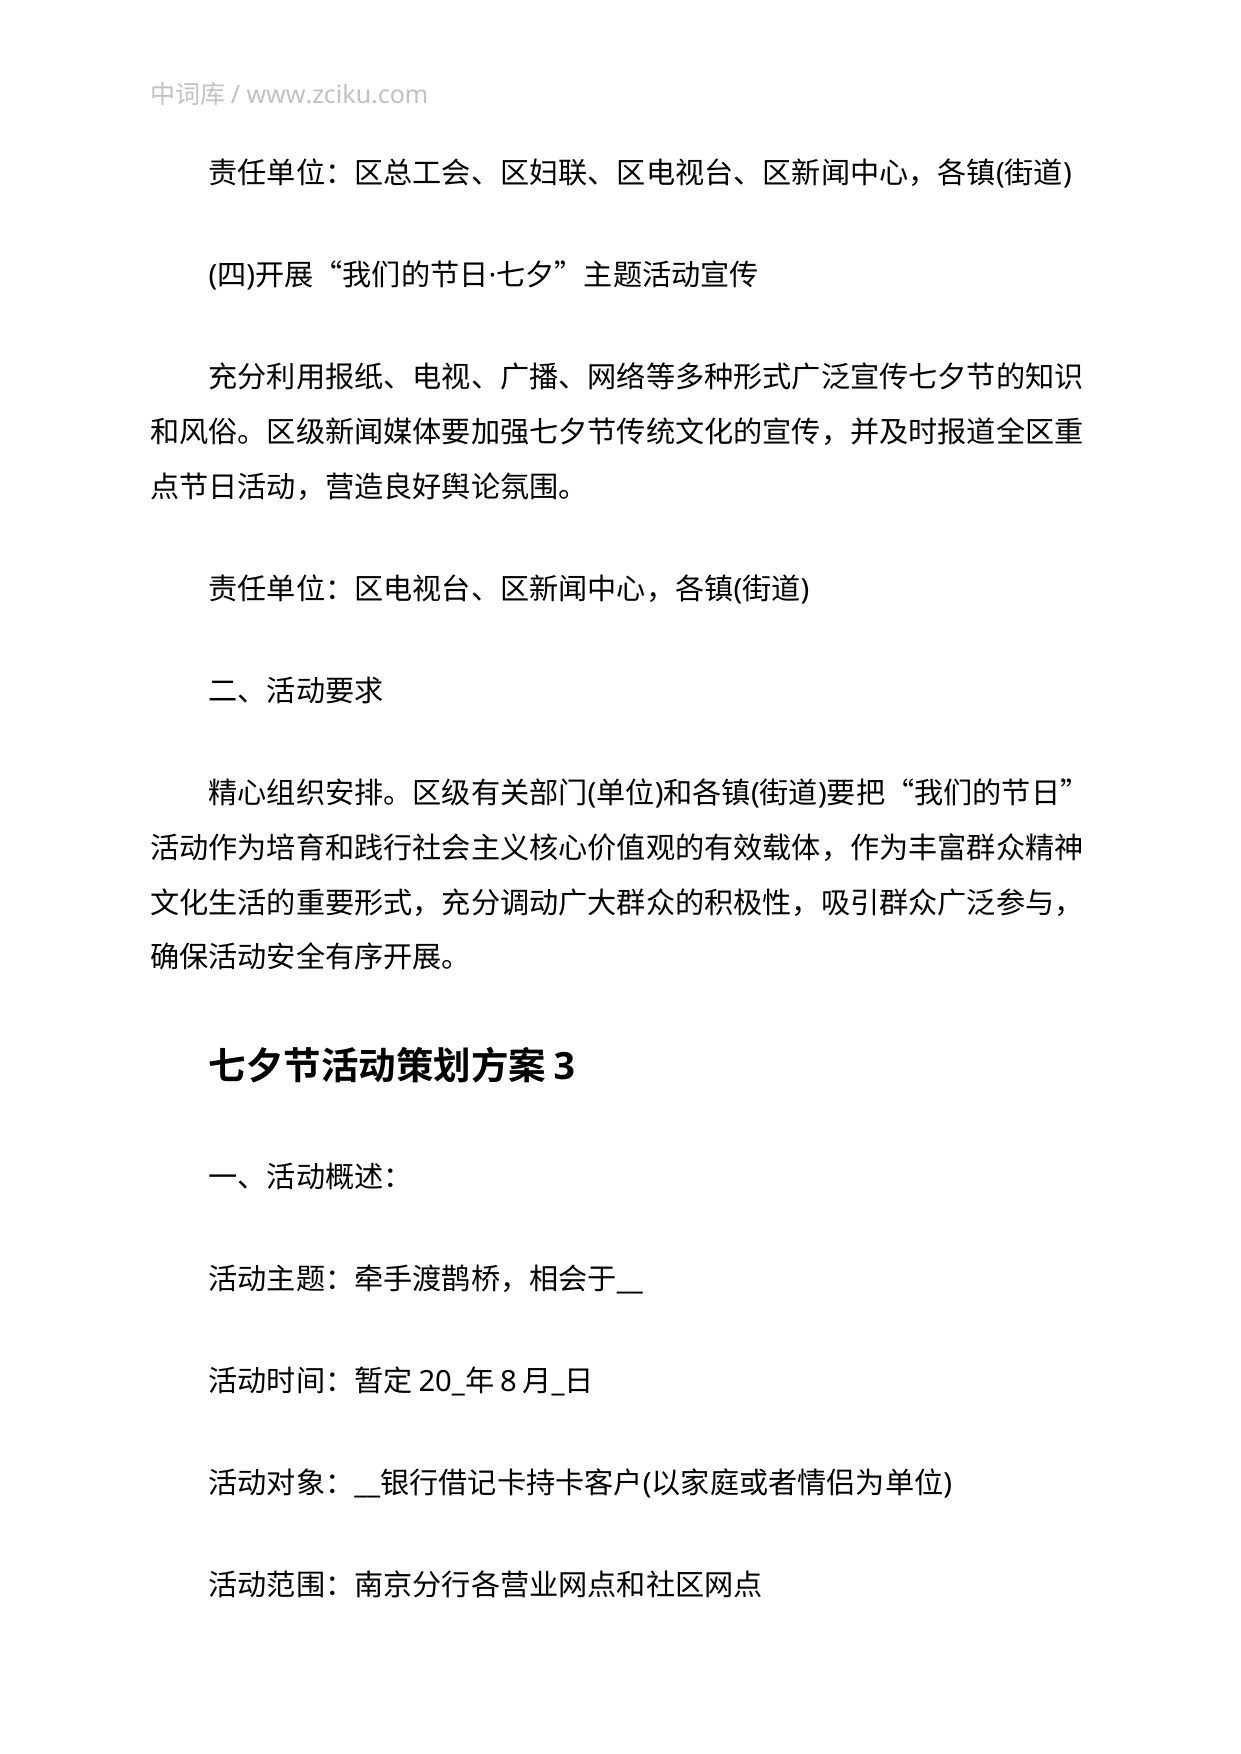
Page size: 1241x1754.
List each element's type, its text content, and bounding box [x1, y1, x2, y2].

text (四)开展“我们的节日·七夕”主题活动宣传 [150, 252, 1090, 294]
text 二、活动要求 [150, 667, 1090, 710]
text 七夕节活动策划方案3 [150, 1036, 1090, 1090]
text 活动对象：__银行借记卡持卡客户(以家庭或者情侣为单位) [150, 1459, 1090, 1502]
text 充分利用报纸、电视、广播、网络等多种形式广泛宣传七夕节的知识和风俗。区级新闻媒体要加强七夕节传统文化的宣传，并及时报道全区重点节日活动，营造良好舆论氛围。 [150, 354, 1090, 506]
text 责任单位：区总工会、区妇联、区电视台、区新闻中心，各镇(街道) [150, 150, 1090, 192]
text 活动范围：南京分行各营业网点和社区网点 [150, 1561, 1090, 1603]
text 精心组织安排。区级有关部门(单位)和各镇(街道)要把“我们的节日”活动作为培育和践行社会主义核心价值观的有效载体，作为丰富群众精神文化生活的重要形式，充分调动广大群众的积极性，吸引群众广泛参与，确保活动安全有序开展。 [150, 769, 1090, 976]
text 一、活动概述： [150, 1153, 1090, 1196]
text 责任单位：区电视台、区新闻中心，各镇(街道) [150, 566, 1090, 608]
text 活动时间：暂定20_年8月_日 [150, 1357, 1090, 1399]
text 活动主题：牵手渡鹊桥，相会于__ [150, 1255, 1090, 1298]
